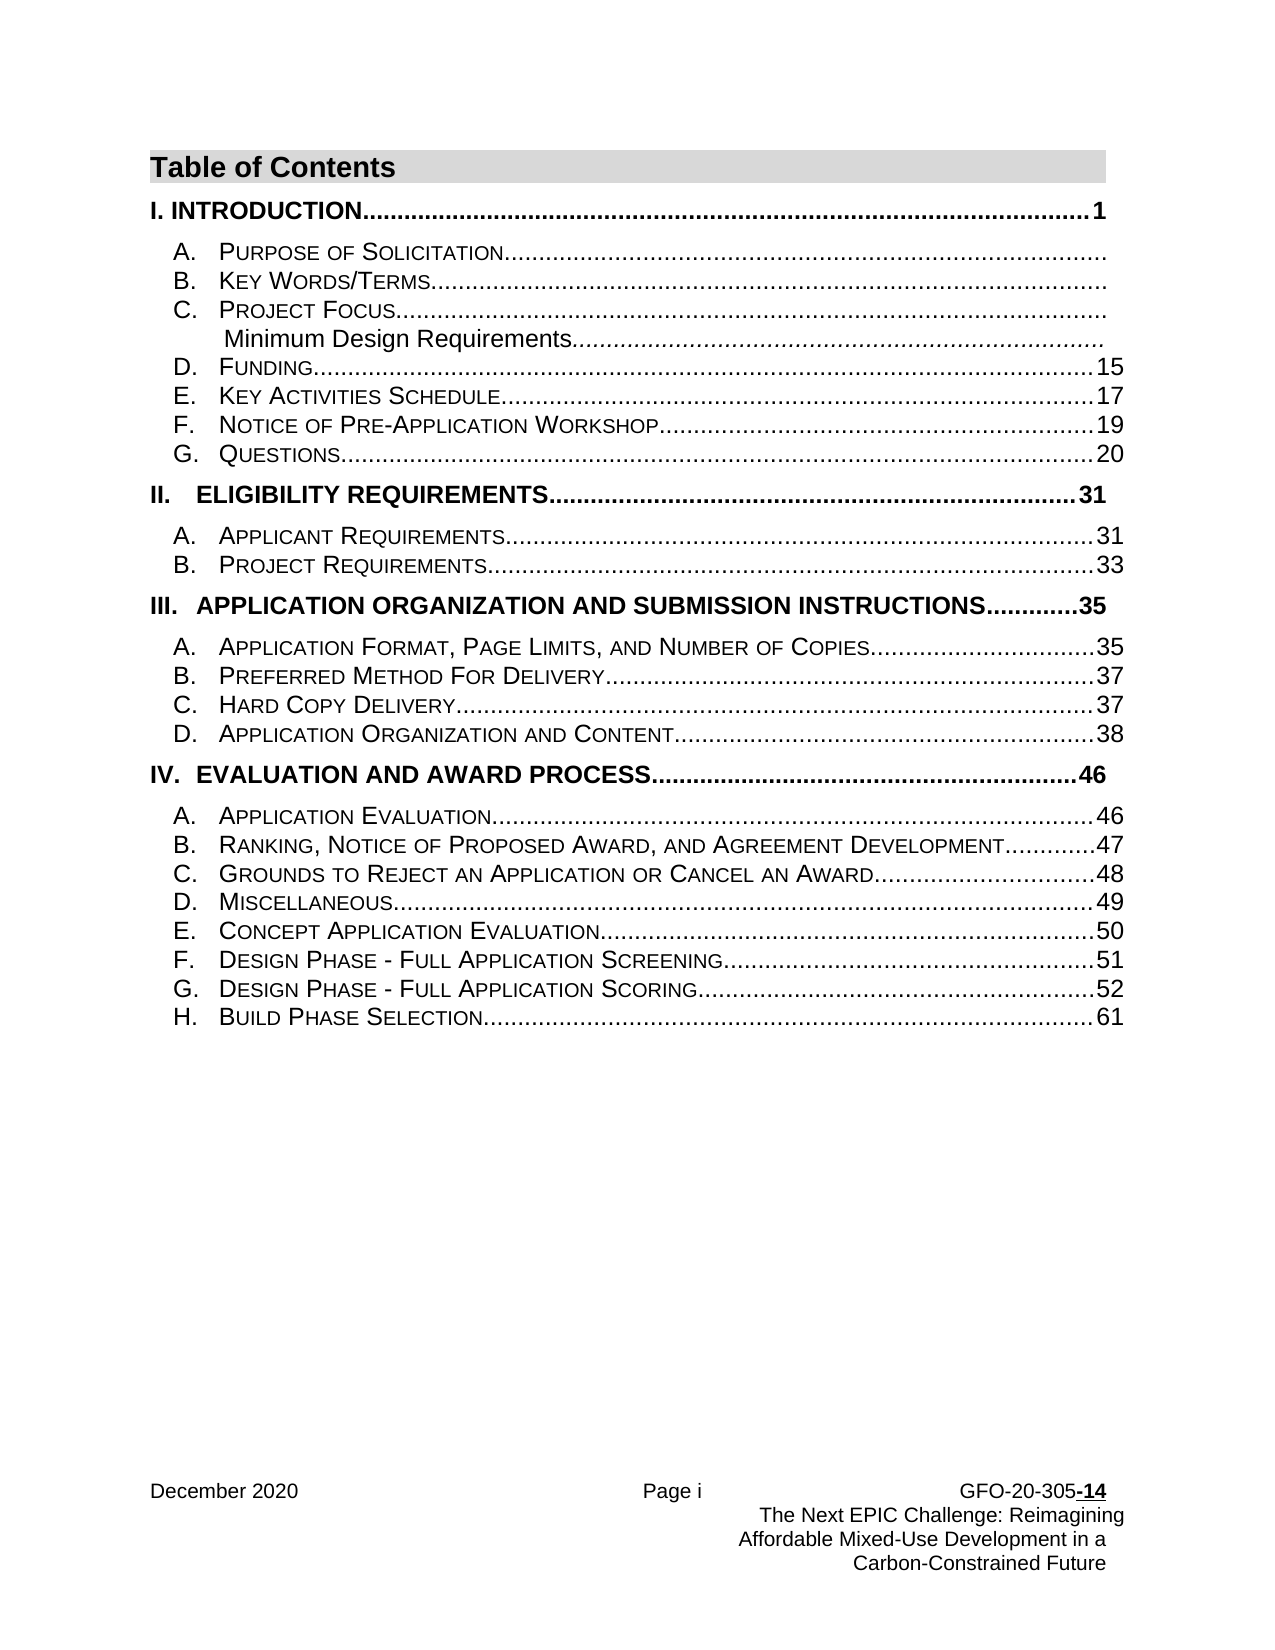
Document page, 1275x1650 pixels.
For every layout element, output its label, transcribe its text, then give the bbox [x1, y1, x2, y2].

text D. Funding 15 [173, 352, 1106, 381]
text C. Hard Copy Delivery 37 [173, 690, 1106, 718]
text B. Key Words/Terms 3 [173, 266, 1106, 295]
text A. Purpose of Solicitation 1 [173, 237, 1106, 266]
text B. Project Requirements 33 [173, 550, 1106, 578]
text C. Project Focus 6 [173, 295, 1106, 323]
text Minimum Design Requirements 7 [196, 323, 1106, 352]
text F. Design Phase - Full Application Screening 51 [173, 945, 1106, 973]
text II. Eligibility Requirements 31 [150, 480, 1106, 508]
text B. Ranking, Notice of Proposed Award, and Agreement Development 47 [173, 830, 1106, 858]
text C. Grounds to Reject an Application or Cancel an Award 48 [173, 858, 1106, 887]
text G. Questions 20 [173, 438, 1106, 467]
subtitle Table of Contents [150, 150, 1106, 183]
text D. Miscellaneous 49 [173, 887, 1106, 916]
text B. Preferred Method For Delivery 37 [173, 661, 1106, 690]
text H. Build Phase Selection 61 [173, 1002, 1106, 1031]
text D. Application Organization and Content 38 [173, 718, 1106, 747]
text A. Applicant Requirements 31 [173, 521, 1106, 550]
text E. Key Activities Schedule 17 [173, 381, 1106, 410]
text I. Introduction 1 [150, 196, 1106, 225]
text III. Application Organization and Submission Instructions 35 [150, 591, 1106, 620]
text G. Design Phase - Full Application Scoring 52 [173, 973, 1106, 1002]
text E. Concept Application Evaluation 50 [173, 916, 1106, 945]
text A. Application Evaluation 46 [173, 801, 1106, 830]
text F. Notice of Pre-Application Workshop 19 [173, 410, 1106, 438]
text A. Application Format, Page Limits, and Number of Copies 35 [173, 632, 1106, 661]
text IV. Evaluation and Award Process 46 [150, 760, 1106, 788]
